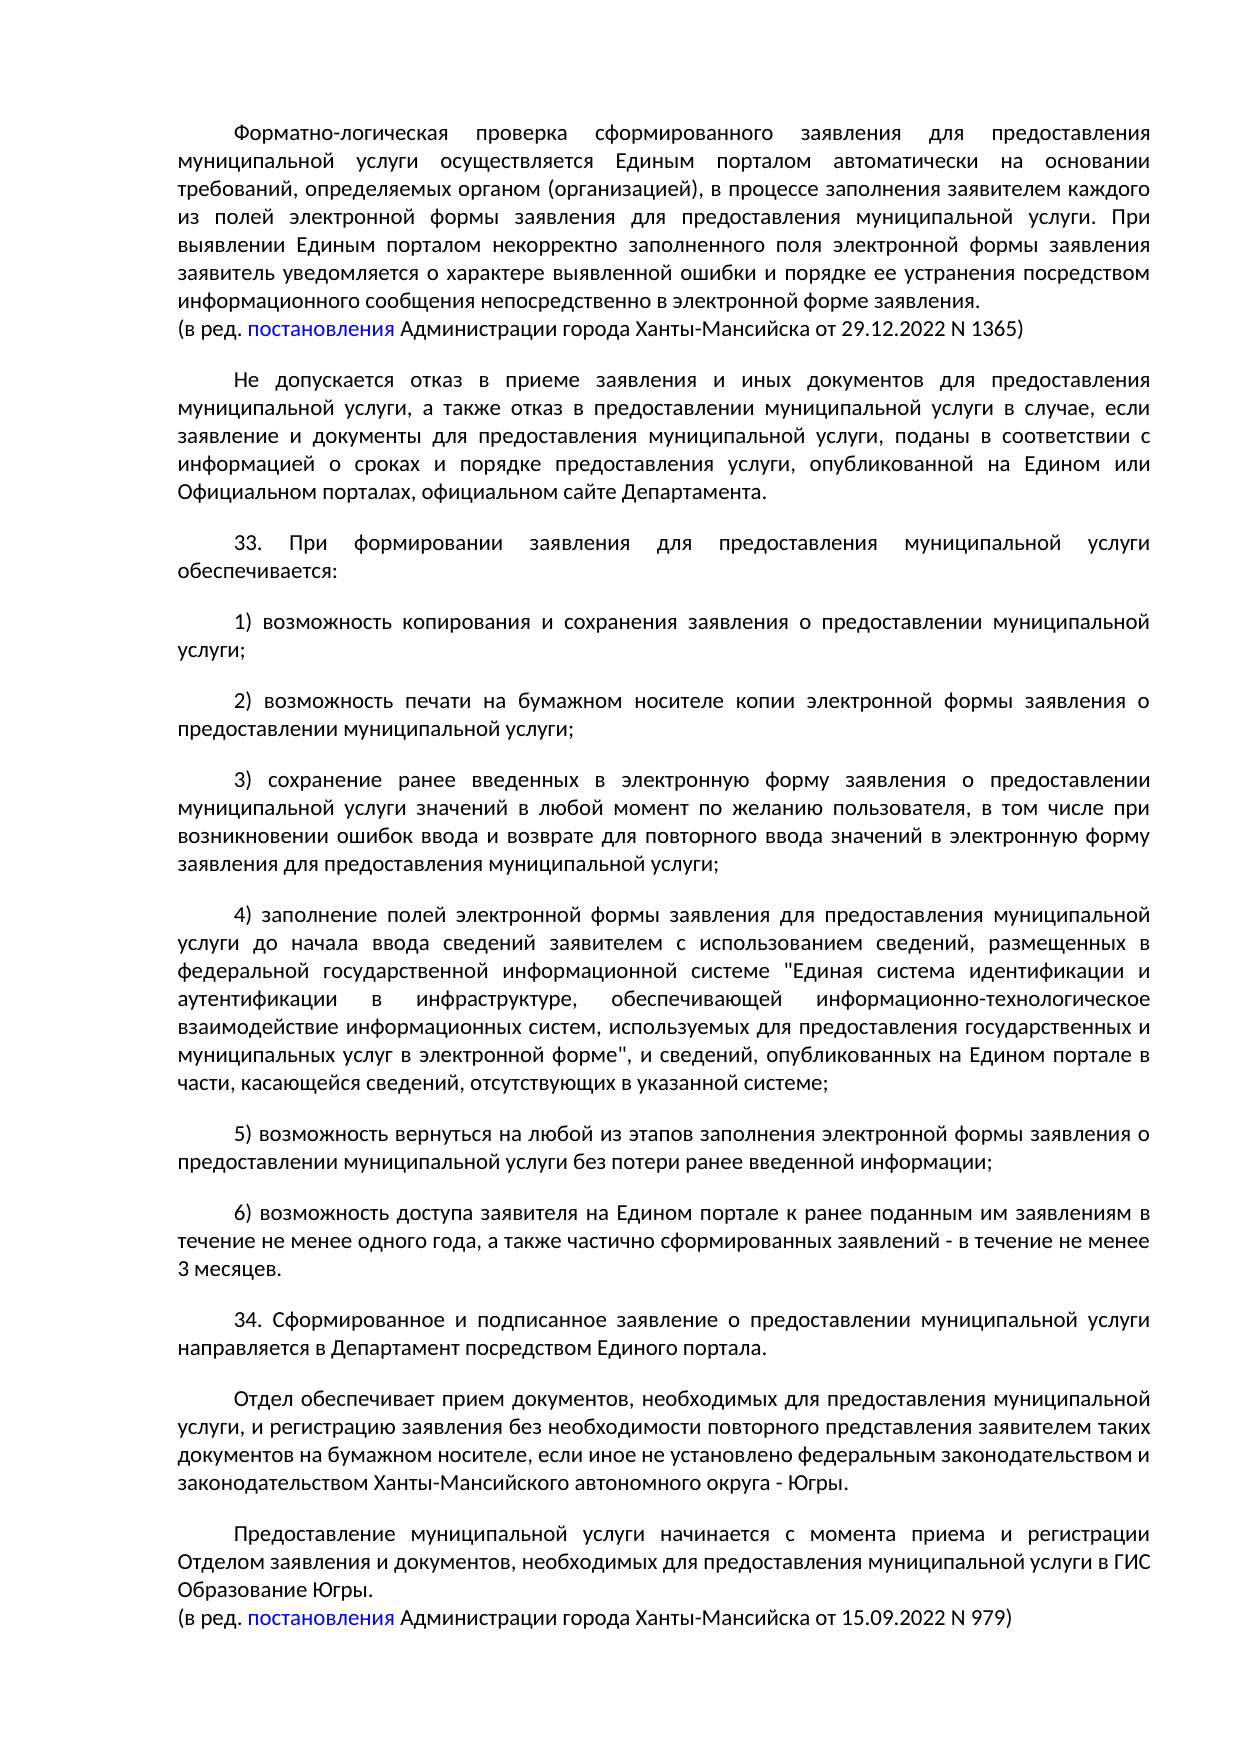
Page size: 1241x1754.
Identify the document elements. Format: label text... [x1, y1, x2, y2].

text 6) возможность доступа заявителя на Едином портале к ранее поданным им заявлениям в течение не менее одного года, а также частично сформированных заявлений - в течение не менее 3 месяцев. [177, 1198, 1152, 1282]
text 4) заполнение полей электронной формы заявления для предоставления муниципальной услуги до начала ввода сведений заявителем с использованием сведений, размещенных в федеральной государственной информационной системе "Единая система идентификации и аутентификации в инфраструктуре, обеспечивающей информационно-технологическое взаимодействие информационных систем, используемых для предоставления государственных и муниципальных услуг в электронной форме", и сведений, опубликованных на Едином портале в части, касающейся сведений, отсутствующих в указанной системе; [177, 900, 1152, 1096]
text Не допускается отказ в приеме заявления и иных документов для предоставления муниципальной услуги, а также отказ в предоставлении муниципальной услуги в случае, если заявление и документы для предоставления муниципальной услуги, поданы в соответствии с информацией о сроках и порядке предоставления услуги, опубликованной на Едином или Официальном порталах, официальном сайте Департамента. [177, 365, 1152, 505]
text 33. При формировании заявления для предоставления муниципальной услуги обеспечивается: [177, 528, 1152, 584]
text 1) возможность копирования и сохранения заявления о предоставлении муниципальной услуги; [177, 607, 1152, 663]
text 34. Сформированное и подписанное заявление о предоставлении муниципальной услуги направляется в Департамент посредством Единого портала. [177, 1305, 1152, 1361]
text 3) сохранение ранее введенных в электронную форму заявления о предоставлении муниципальной услуги значений в любой момент по желанию пользователя, в том числе при возникновении ошибок ввода и возврате для повторного ввода значений в электронную форму заявления для предоставления муниципальной услуги; [177, 765, 1152, 877]
text 5) возможность вернуться на любой из этапов заполнения электронной формы заявления о предоставлении муниципальной услуги без потери ранее введенной информации; [177, 1119, 1152, 1175]
text (в ред. постановления Администрации города Ханты-Мансийска от 15.09.2022 N 979) [177, 1603, 1152, 1631]
text Отдел обеспечивает прием документов, необходимых для предоставления муниципальной услуги, и регистрацию заявления без необходимости повторного представления заявителем таких документов на бумажном носителе, если иное не установлено федеральным законодательством и законодательством Ханты-Мансийского автономного округа - Югры. [177, 1384, 1152, 1496]
text Форматно-логическая проверка сформированного заявления для предоставления муниципальной услуги осуществляется Единым порталом автоматически на основании требований, определяемых органом (организацией), в процессе заполнения заявителем каждого из полей электронной формы заявления для предоставления муниципальной услуги. При выявлении Единым порталом некорректно заполненного поля электронной формы заявления заявитель уведомляется о характере выявленной ошибки и порядке ее устранения посредством информационного сообщения непосредственно в электронной форме заявления. [177, 118, 1152, 314]
text 2) возможность печати на бумажном носителе копии электронной формы заявления о предоставлении муниципальной услуги; [177, 686, 1152, 742]
text Предоставление муниципальной услуги начинается с момента приема и регистрации Отделом заявления и документов, необходимых для предоставления муниципальной услуги в ГИС Образование Югры. [177, 1519, 1152, 1603]
text (в ред. постановления Администрации города Ханты-Мансийска от 29.12.2022 N 1365) [177, 314, 1152, 342]
